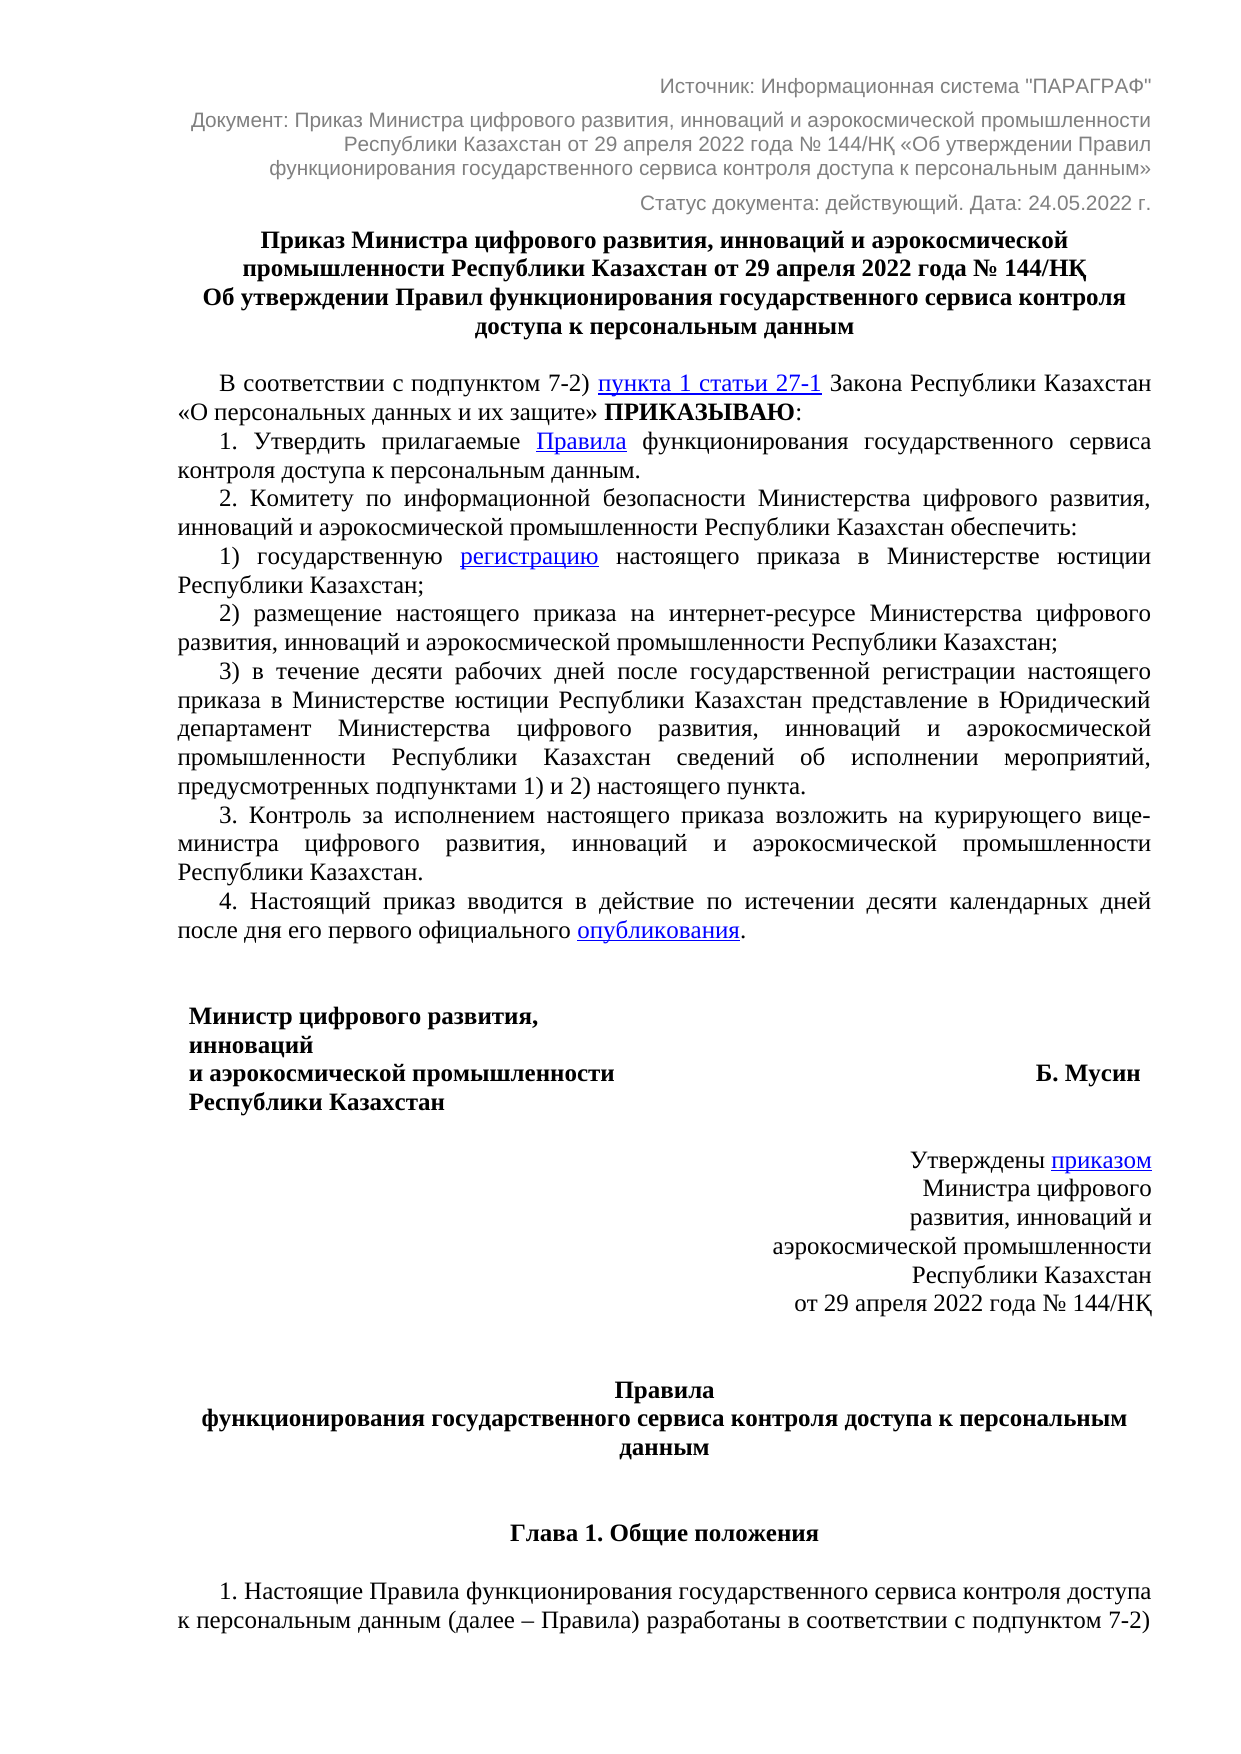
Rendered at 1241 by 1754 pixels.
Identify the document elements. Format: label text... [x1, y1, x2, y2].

text развития, инноваций и [177, 1202, 1152, 1231]
text Правила функционирования государственного сервиса контроля доступа к персональным данным [177, 1375, 1152, 1461]
text 3. Контроль за исполнением настоящего приказа возложить на курирующего вице-министра цифрового развития, инноваций и аэрокосмической промышленности Республики Казахстан. [177, 800, 1152, 886]
text 4. Настоящий приказ вводится в действие по истечении десяти календарных дней после дня его первого официального опубликования. [177, 886, 1152, 943]
text 2. Комитету по информационной безопасности Министерства цифрового развития, инноваций и аэрокосмической промышленности Республики Казахстан обеспечить: [177, 483, 1152, 541]
text Утверждены приказом [177, 1145, 1152, 1173]
text от 29 апреля 2022 года № 144/НҚ [177, 1288, 1152, 1317]
text Глава 1. Общие положения [177, 1518, 1152, 1547]
text В соответствии с подпунктом 7-2) пункта 1 статьи 27-1 Закона Республики Казахстан «О персональных данных и их защите» ПРИКАЗЫВАЮ: [177, 368, 1152, 426]
table_header Б. Мусин [664, 1001, 1152, 1116]
text 1) государственную регистрацию настоящего приказа в Министерстве юстиции Республики Казахстан; [177, 541, 1152, 598]
table_header Министр цифрового развития, инноваций и аэрокосмической промышленности Республики Казахстан [177, 1001, 664, 1116]
text Республики Казахстан [177, 1260, 1152, 1288]
text аэрокосмической промышленности [177, 1231, 1152, 1260]
text Министра цифрового [177, 1173, 1152, 1202]
text Приказ Министра цифрового развития, инноваций и аэрокосмической промышленности Республики Казахстан от 29 апреля 2022 года № 144/НҚ Об утверждении Правил функционирования государственного сервиса контроля доступа к персональным данным [177, 225, 1152, 340]
text 1. Утвердить прилагаемые Правила функционирования государственного сервиса контроля доступа к персональным данным. [177, 426, 1152, 483]
text 3) в течение десяти рабочих дней после государственной регистрации настоящего приказа в Министерстве юстиции Республики Казахстан представление в Юридический департамент Министерства цифрового развития, инноваций и аэрокосмической промышленности Республики Казахстан сведений об исполнении мероприятий, предусмотренных подпунктами 1) и 2) настоящего пункта. [177, 656, 1152, 800]
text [177, 1576, 1152, 1633]
text 2) размещение настоящего приказа на интернет-ресурсе Министерства цифрового развития, инноваций и аэрокосмической промышленности Республики Казахстан; [177, 598, 1152, 656]
